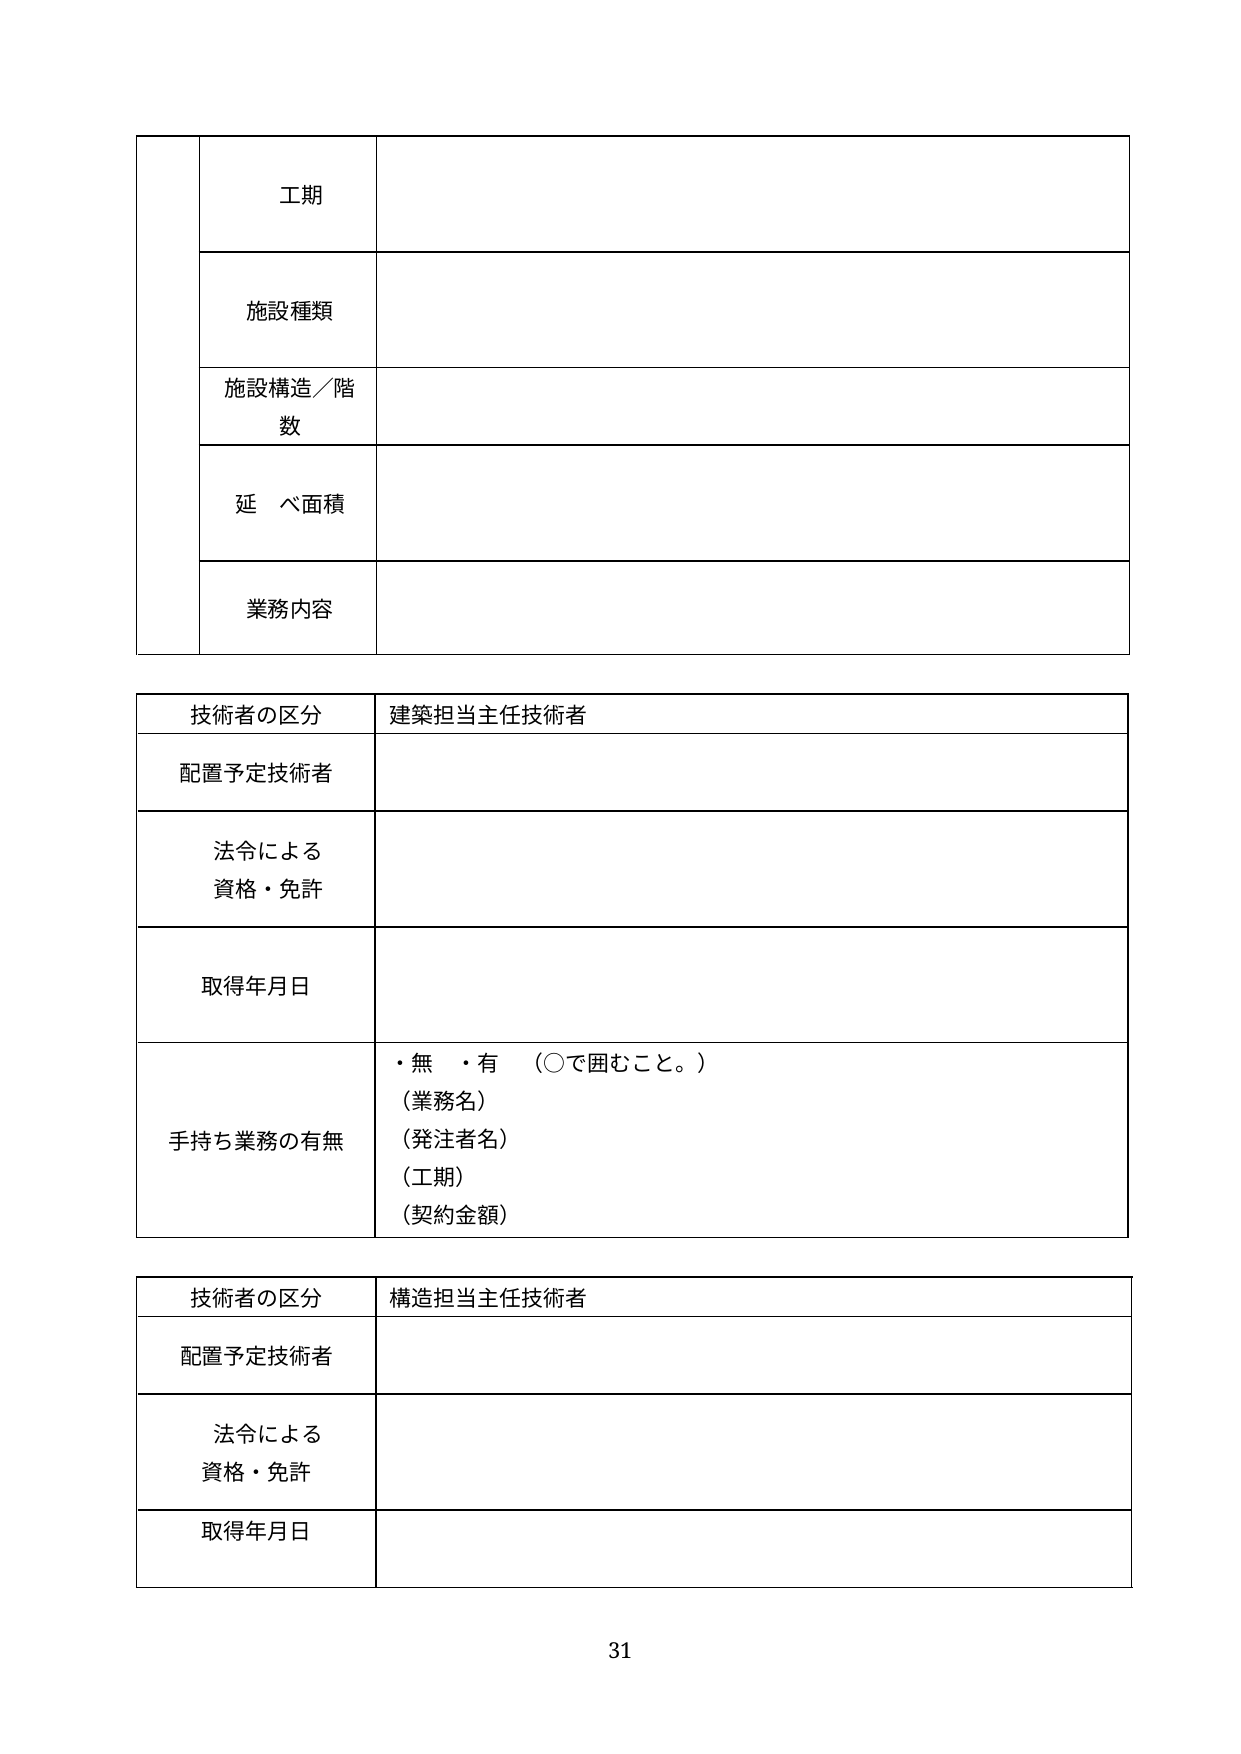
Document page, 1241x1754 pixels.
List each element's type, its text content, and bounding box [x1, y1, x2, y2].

table_cell 法令による 資格・免許 [137, 1394, 375, 1509]
table_cell 業務内容 [200, 562, 376, 653]
table_cell [376, 928, 1127, 1042]
table_cell 施設種類 [200, 253, 376, 367]
table_cell 法令による 資格・免許 [137, 811, 374, 926]
table_cell 延べ面積 [200, 446, 376, 560]
table_cell [376, 812, 1127, 926]
table_cell [377, 253, 1129, 367]
table_cell [377, 137, 1129, 251]
table_header 技術者の区分 [137, 1278, 375, 1316]
table_cell 手持ち業務の有無 [137, 1043, 374, 1237]
table_cell [376, 734, 1127, 810]
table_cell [376, 1043, 1127, 1237]
table_cell [377, 446, 1129, 560]
table_header 構造担当主任技術者 [377, 1278, 1131, 1316]
table_cell [377, 1395, 1131, 1509]
table_header 建築担当主任技術者 [376, 695, 1127, 733]
table_cell [377, 562, 1129, 653]
table_cell 取得年月日 [137, 1510, 375, 1587]
table_cell 配置予定技術者 [137, 1317, 375, 1393]
table_cell 配置予定技術者 [137, 734, 374, 810]
table_cell 工期 [200, 137, 376, 251]
table_cell [377, 368, 1129, 444]
table_cell [377, 1511, 1131, 1587]
table_cell 取得年月日 [137, 927, 374, 1042]
table_cell 施設構造／階数 [200, 368, 376, 444]
table_cell [377, 1317, 1131, 1393]
table_header 技術者の区分 [137, 695, 374, 733]
